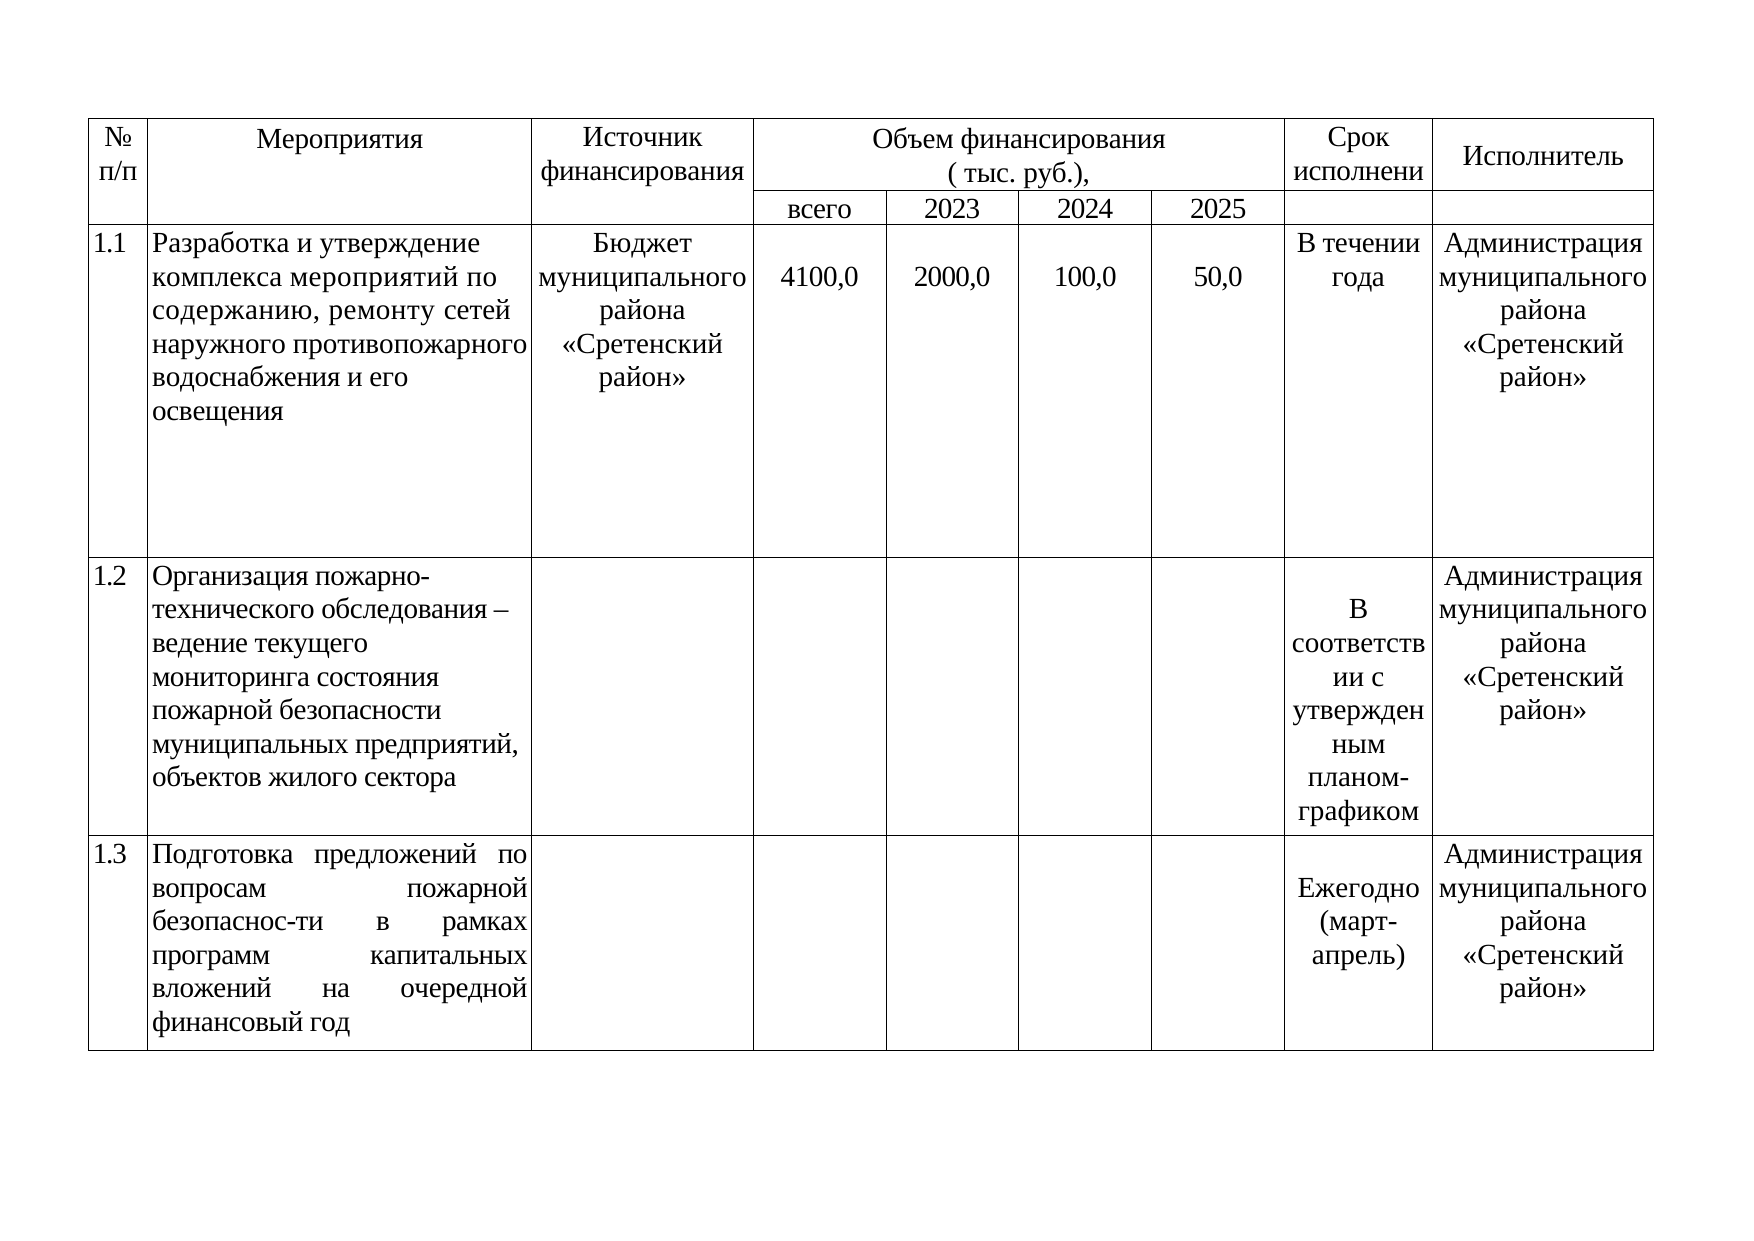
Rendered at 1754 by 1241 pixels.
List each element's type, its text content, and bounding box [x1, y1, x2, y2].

table_cell Подготовка предложений по вопросам пожарной безопаснос-ти в рамках программ капитальных вложений на очередной финансовый год [148, 836, 531, 1049]
table_cell 50,0 [1152, 225, 1284, 557]
table_cell 2000,0 [887, 225, 1018, 557]
table_header № п/п [89, 119, 147, 224]
table_cell 100,0 [1019, 225, 1151, 557]
table_cell 4100,0 [754, 225, 886, 557]
table_cell 2024 [1019, 191, 1151, 224]
table_cell Разработка и утверждение комплекса мероприятий по содержанию, ремонту сетей наружного противопожарного водоснабжения и его освещения [148, 225, 531, 557]
table_cell 1.1 [89, 225, 147, 557]
table_cell [887, 558, 1018, 835]
table_header Источник финансирования [532, 119, 753, 224]
table_header Мероприятия [148, 119, 531, 224]
table_cell 2023 [887, 191, 1018, 224]
table_cell всего [754, 191, 886, 224]
table_cell [1433, 191, 1653, 224]
table_cell 1.2 [89, 558, 147, 835]
table_header Исполнитель [1433, 119, 1653, 190]
table_header Срок исполнения [1285, 119, 1432, 190]
table_header Объем финансирования ( тыс. руб.), [754, 119, 1284, 190]
table_cell [754, 558, 886, 835]
table_cell 1.3 [89, 836, 147, 1049]
table_cell Ежегодно (март-апрель) [1285, 836, 1432, 1049]
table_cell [1433, 836, 1653, 1049]
table_cell [532, 836, 753, 1049]
table_cell [1285, 191, 1432, 224]
table_cell [1152, 836, 1284, 1049]
table_cell [532, 558, 753, 835]
table_cell В течении года [1285, 225, 1432, 557]
table_cell Администрация муниципального района «Сретенский район» [1433, 558, 1653, 835]
table_cell [887, 836, 1018, 1049]
table_cell [1019, 558, 1151, 835]
table_cell [754, 836, 886, 1049]
table_cell [1019, 836, 1151, 1049]
table_cell Организация пожарно-технического обследования – ведение текущего мониторинга состояния пожарной безопасности муниципальных предприятий, объектов жилого сектора [148, 558, 531, 835]
table_cell В соответствии с утвержденным планом-графиком [1285, 558, 1432, 835]
table_cell [1152, 558, 1284, 835]
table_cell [1433, 225, 1653, 557]
table_cell Бюджет муниципального района «Сретенский район» [532, 225, 753, 557]
table_cell 2025 [1152, 191, 1284, 224]
